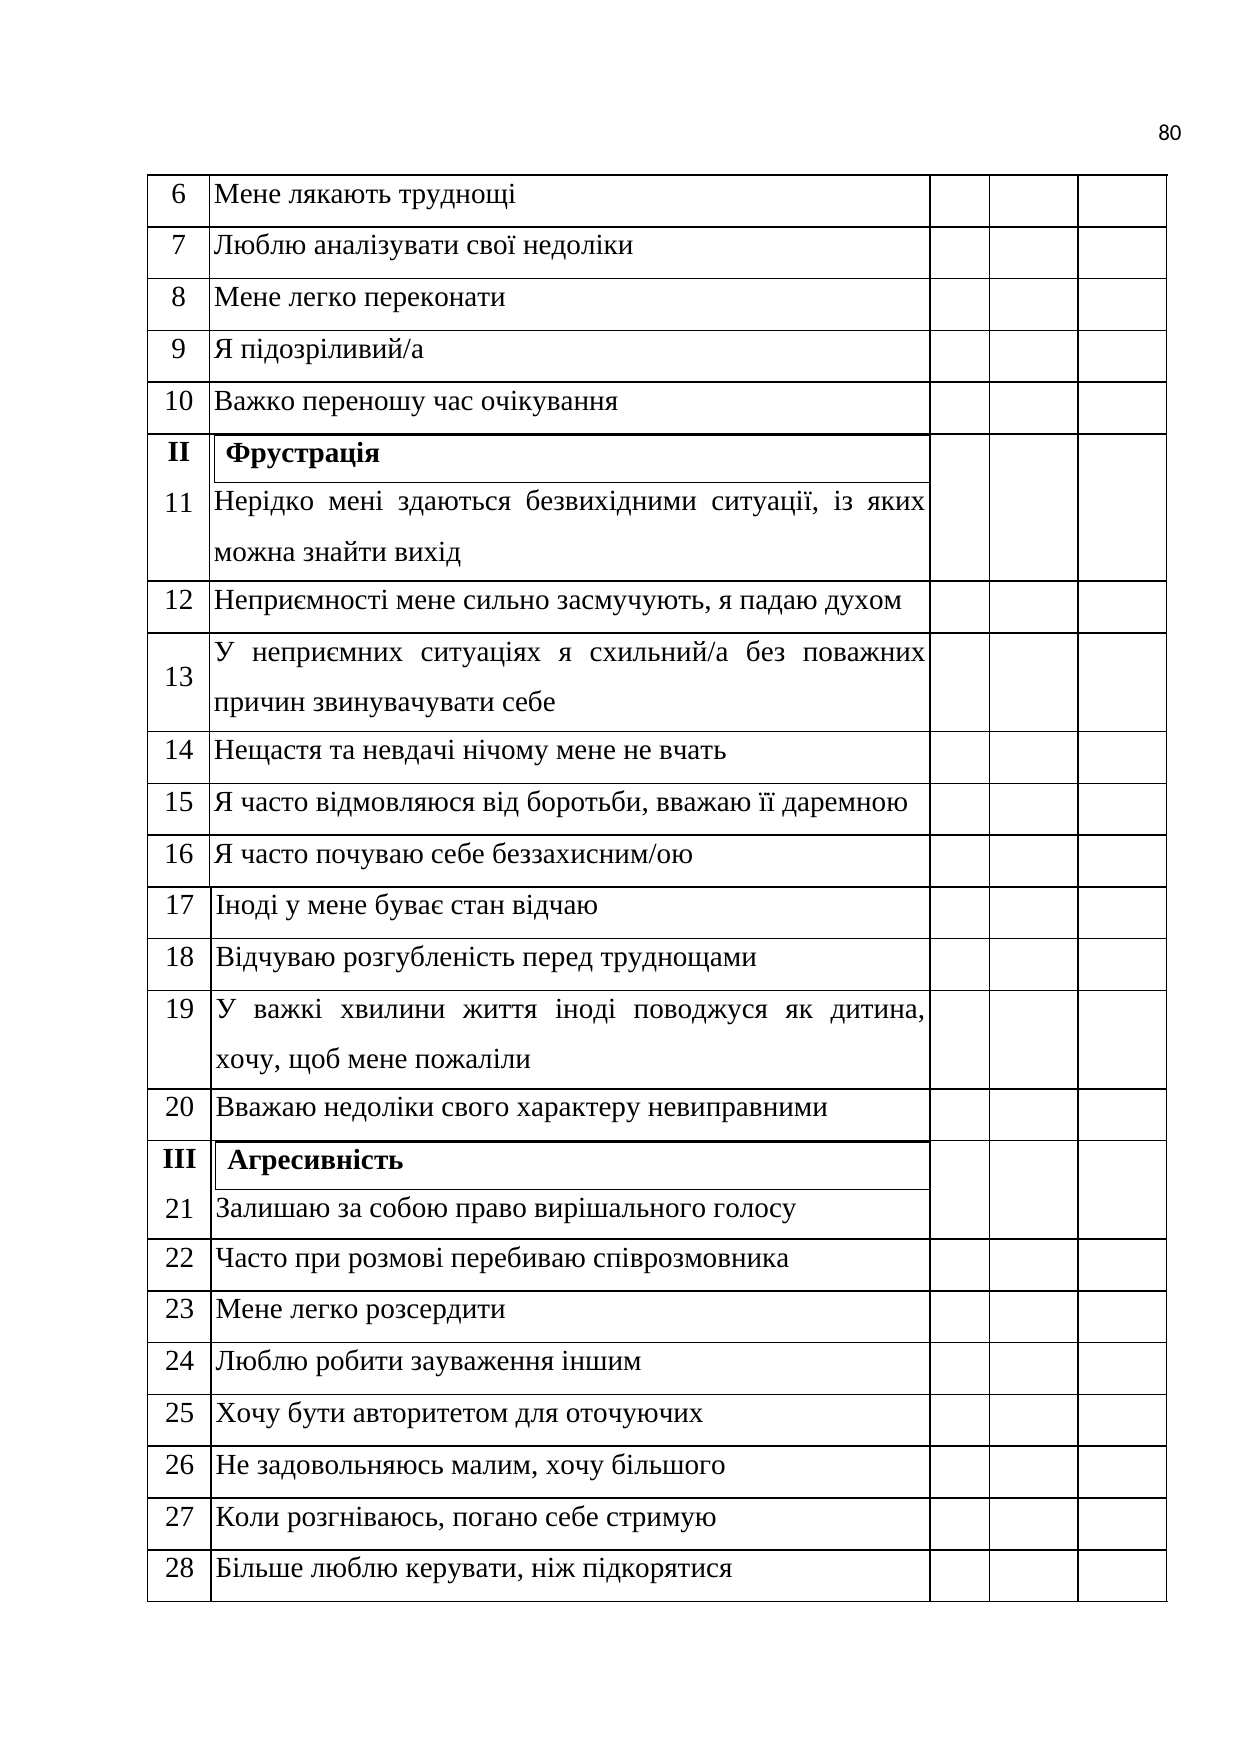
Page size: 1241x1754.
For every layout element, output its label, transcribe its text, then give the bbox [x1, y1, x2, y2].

table_cell 17 [148, 888, 210, 938]
table_cell [931, 331, 989, 381]
table_cell Мене легко переконати [210, 279, 929, 329]
table_cell 20 [148, 1090, 210, 1140]
table_cell [990, 1551, 1077, 1601]
table_cell [931, 836, 989, 886]
table_cell [990, 732, 1077, 782]
table_cell Люблю аналізувати свої недоліки [210, 228, 929, 278]
table_cell [990, 1090, 1077, 1140]
table_cell [1079, 435, 1166, 580]
table_cell Неприємності мене сильно засмучують, я падаю духом [210, 582, 929, 632]
table_cell [931, 1499, 989, 1549]
table_cell ІІІ 21 [148, 1141, 210, 1238]
table_cell [1079, 1141, 1166, 1238]
table_cell [1079, 1090, 1166, 1140]
table_cell Відчуваю розгубленість перед труднощами [212, 939, 929, 989]
table_cell 26 [148, 1447, 210, 1497]
table_cell [931, 991, 989, 1088]
table_cell [1079, 383, 1166, 433]
table_cell Важко переношу час очікування [210, 383, 929, 433]
table_cell [931, 1090, 989, 1140]
table_cell [1079, 1292, 1166, 1342]
table_cell 15 [148, 784, 209, 834]
table_cell [990, 991, 1077, 1088]
table_cell [931, 1343, 989, 1394]
table_cell Нещастя та невдачі нічому мене не вчать [210, 732, 929, 782]
table_cell [990, 1499, 1077, 1549]
table_cell 18 [148, 939, 210, 989]
table_cell [990, 228, 1077, 278]
table_cell [931, 634, 989, 731]
table_cell [931, 279, 989, 329]
table_cell [931, 732, 989, 782]
table_cell [1079, 888, 1166, 938]
table_cell 19 [148, 991, 210, 1088]
table_cell [931, 582, 989, 632]
table_cell [990, 1343, 1077, 1394]
table_cell [1079, 1395, 1166, 1445]
table_cell [1079, 939, 1166, 989]
table_cell [931, 1292, 989, 1342]
table_cell [931, 1447, 989, 1497]
table_cell [931, 383, 989, 433]
table_cell [931, 939, 989, 989]
table_cell 10 [148, 383, 209, 433]
table_cell [1079, 634, 1166, 731]
table_cell [990, 634, 1077, 731]
table_cell 7 [148, 228, 209, 278]
table_cell Коли розгніваюсь, погано себе стримую [212, 1499, 929, 1549]
table_cell [1079, 784, 1166, 834]
table_cell 25 [148, 1395, 210, 1445]
table_cell [931, 435, 989, 580]
table_cell [931, 784, 989, 834]
table_cell [990, 888, 1077, 938]
table_cell 6 [148, 176, 209, 226]
table_cell [1079, 991, 1166, 1088]
table_cell [931, 1395, 989, 1445]
table_cell [1079, 176, 1166, 226]
table_cell У важкі хвилини життя іноді поводжуся як дитина, хочу, щоб мене пожаліли [212, 991, 929, 1088]
table_cell [990, 279, 1077, 329]
table_cell [1079, 836, 1166, 886]
table_cell [990, 1395, 1077, 1445]
table_cell [931, 176, 989, 226]
table_cell 24 [148, 1343, 210, 1394]
table_cell [990, 1447, 1077, 1497]
table_cell [990, 1240, 1077, 1290]
table_cell Я часто відмовляюся від боротьби, вважаю її даремною [210, 784, 929, 834]
table_cell [1079, 1343, 1166, 1394]
table_cell [1079, 1447, 1166, 1497]
table_cell [990, 1141, 1077, 1238]
table_cell Вважаю недоліки свого характеру невиправними [212, 1090, 929, 1140]
table_cell [1079, 1499, 1166, 1549]
table_cell Часто при розмові перебиваю співрозмовника [212, 1240, 929, 1290]
table_cell [990, 582, 1077, 632]
table_cell [931, 1551, 989, 1601]
table_cell [990, 435, 1077, 580]
table_cell [1079, 582, 1166, 632]
table_cell [990, 836, 1077, 886]
table_cell [1079, 331, 1166, 381]
table_cell 12 [148, 582, 209, 632]
table_cell Я часто почуваю себе беззахисним/ою [210, 836, 929, 886]
table_cell Іноді у мене буває стан відчаю [212, 888, 929, 938]
table_cell ІІ 11 [148, 435, 209, 580]
table_cell [990, 784, 1077, 834]
table_cell Мене лякають труднощі [210, 176, 929, 226]
table_cell [990, 383, 1077, 433]
table_cell [931, 228, 989, 278]
table_cell Не задовольняюсь малим, хочу більшого [212, 1447, 929, 1497]
table_cell [1079, 279, 1166, 329]
table_cell [990, 331, 1077, 381]
table_cell 27 [148, 1499, 210, 1549]
table_cell 22 [148, 1240, 210, 1290]
table_cell Я підозріливий/а [210, 331, 929, 381]
table_cell Хочу бути авторитетом для оточуючих [212, 1395, 929, 1445]
table_cell Залишаю за собою право вирішального голосу [212, 1141, 929, 1238]
table_cell У неприємних ситуаціях я схильний/а без поважних причин звинувачувати себе [210, 634, 929, 731]
table_cell 16 [148, 836, 209, 886]
table_cell 8 [148, 279, 209, 329]
table_cell 14 [148, 732, 209, 782]
table_cell [990, 176, 1077, 226]
table_cell 9 [148, 331, 209, 381]
table_cell 28 [148, 1551, 210, 1601]
table_cell 23 [148, 1292, 210, 1342]
table_cell Мене легко розсердити [212, 1292, 929, 1342]
table_cell [931, 1240, 989, 1290]
table_cell Більше люблю керувати, ніж підкорятися [212, 1551, 929, 1601]
table_cell [1079, 1240, 1166, 1290]
table_cell Люблю робити зауваження іншим [212, 1343, 929, 1394]
table_cell [1079, 1551, 1166, 1601]
table_cell [1079, 228, 1166, 278]
table_cell [1079, 732, 1166, 782]
table_cell Нерідко мені здаються безвихідними ситуації, із яких можна знайти вихід [210, 435, 929, 580]
table_cell [990, 939, 1077, 989]
table_cell [931, 888, 989, 938]
table_cell [990, 1292, 1077, 1342]
table_cell [931, 1141, 989, 1238]
table_cell 13 [148, 634, 209, 731]
